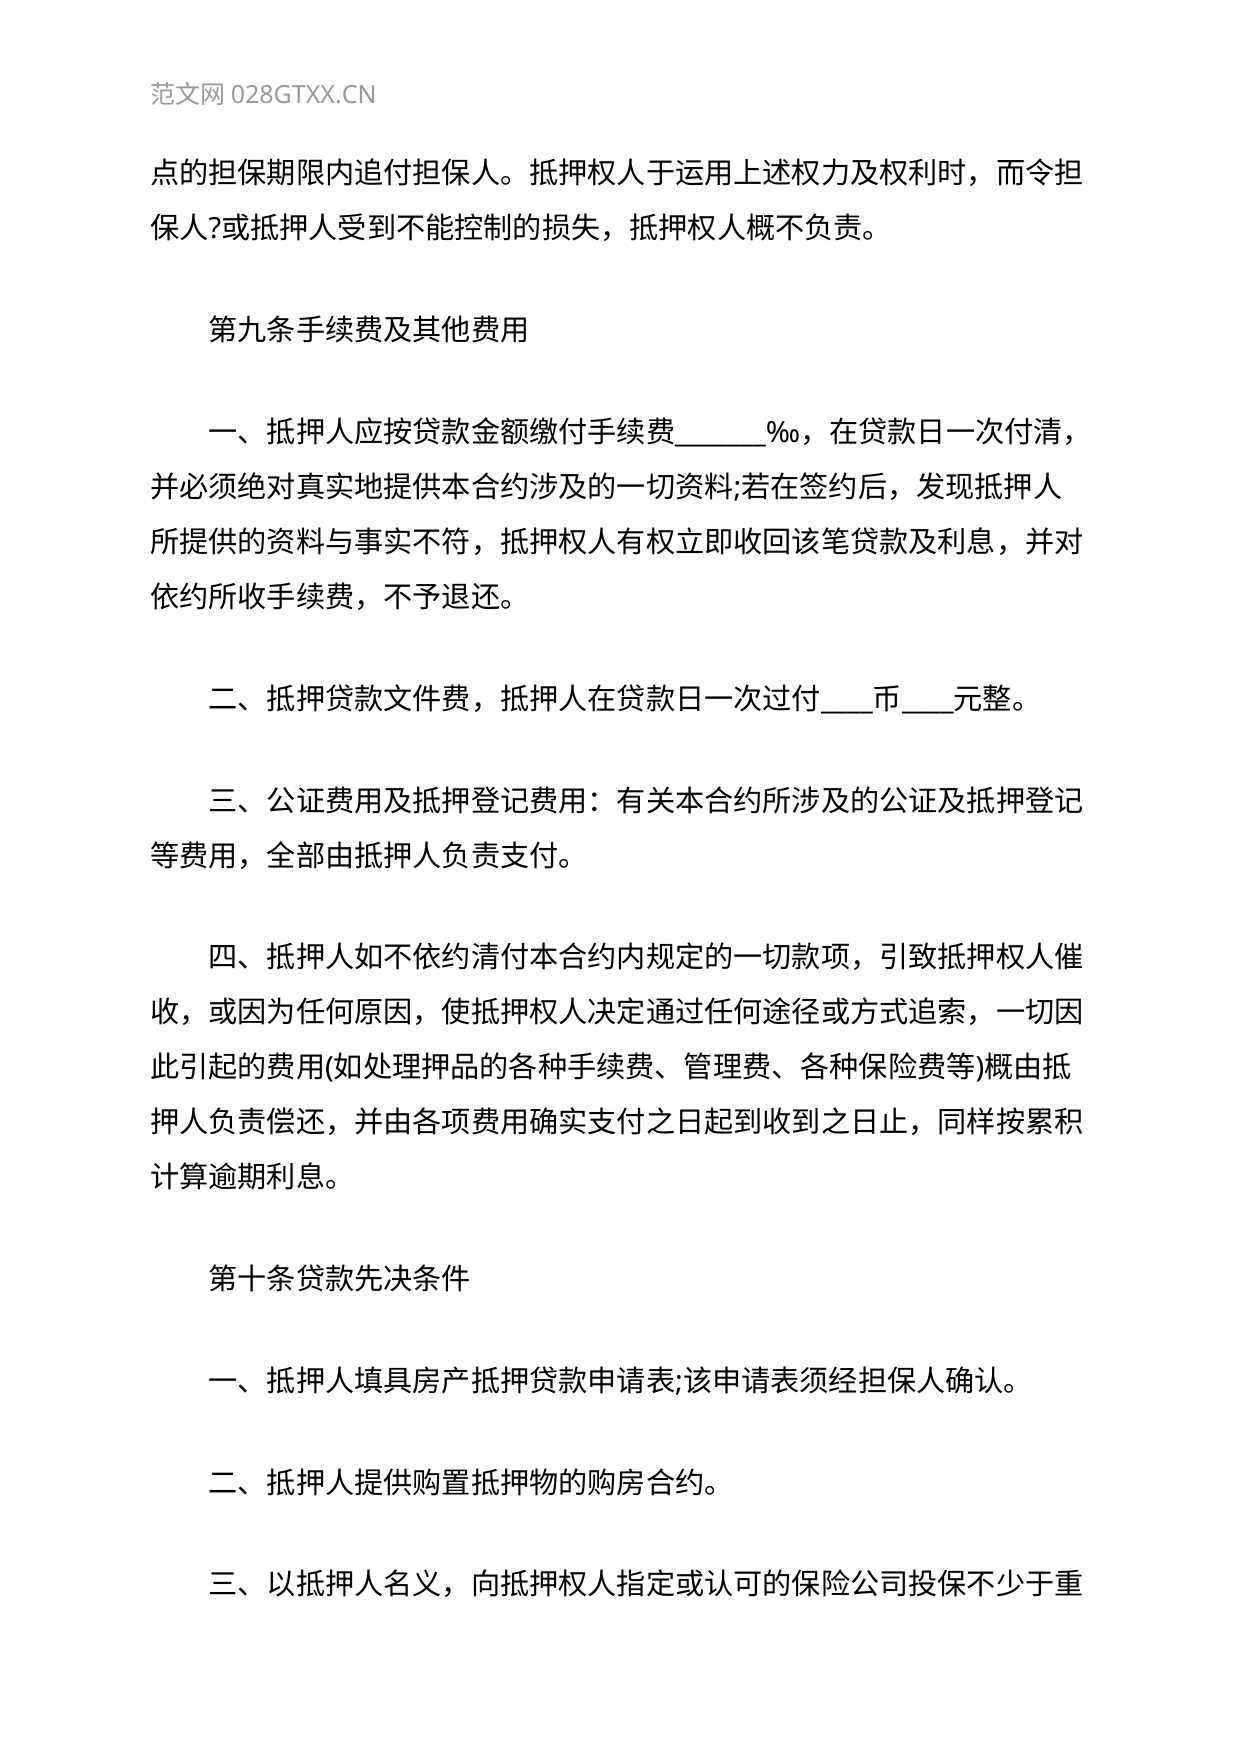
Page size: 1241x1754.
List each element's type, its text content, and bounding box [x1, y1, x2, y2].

text 四、抵押人如不依约清付本合约内规定的一切款项，引致抵押权人催收，或因为任何原因，使抵押权人决定通过任何途径或方式追索，一切因此引起的费用(如处理押品的各种手续费、管理费、各种保险费等)概由抵押人负责偿还，并由各项费用确实支付之日起到收到之日止，同样按累积计算逾期利息。 [150, 934, 1090, 1196]
text 一、抵押人应按贷款金额缴付手续费_______‰，在贷款日一次付清，并必须绝对真实地提供本合约涉及的一切资料;若在签约后，发现抵押人所提供的资料与事实不符，抵押权人有权立即收回该笔贷款及利息，并对依约所收手续费，不予退还。 [150, 409, 1090, 616]
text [150, 1561, 1090, 1603]
text 二、抵押人提供购置抵押物的购房合约。 [150, 1459, 1090, 1501]
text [150, 150, 1090, 247]
text 第九条手续费及其他费用 [150, 307, 1090, 349]
text 第十条贷款先决条件 [150, 1255, 1090, 1298]
text 一、抵押人填具房产抵押贷款申请表;该申请表须经担保人确认。 [150, 1357, 1090, 1399]
text 二、抵押贷款文件费，抵押人在贷款日一次过付____币____元整。 [150, 675, 1090, 718]
text 三、公证费用及抵押登记费用：有关本合约所涉及的公证及抵押登记等费用，全部由抵押人负责支付。 [150, 777, 1090, 874]
